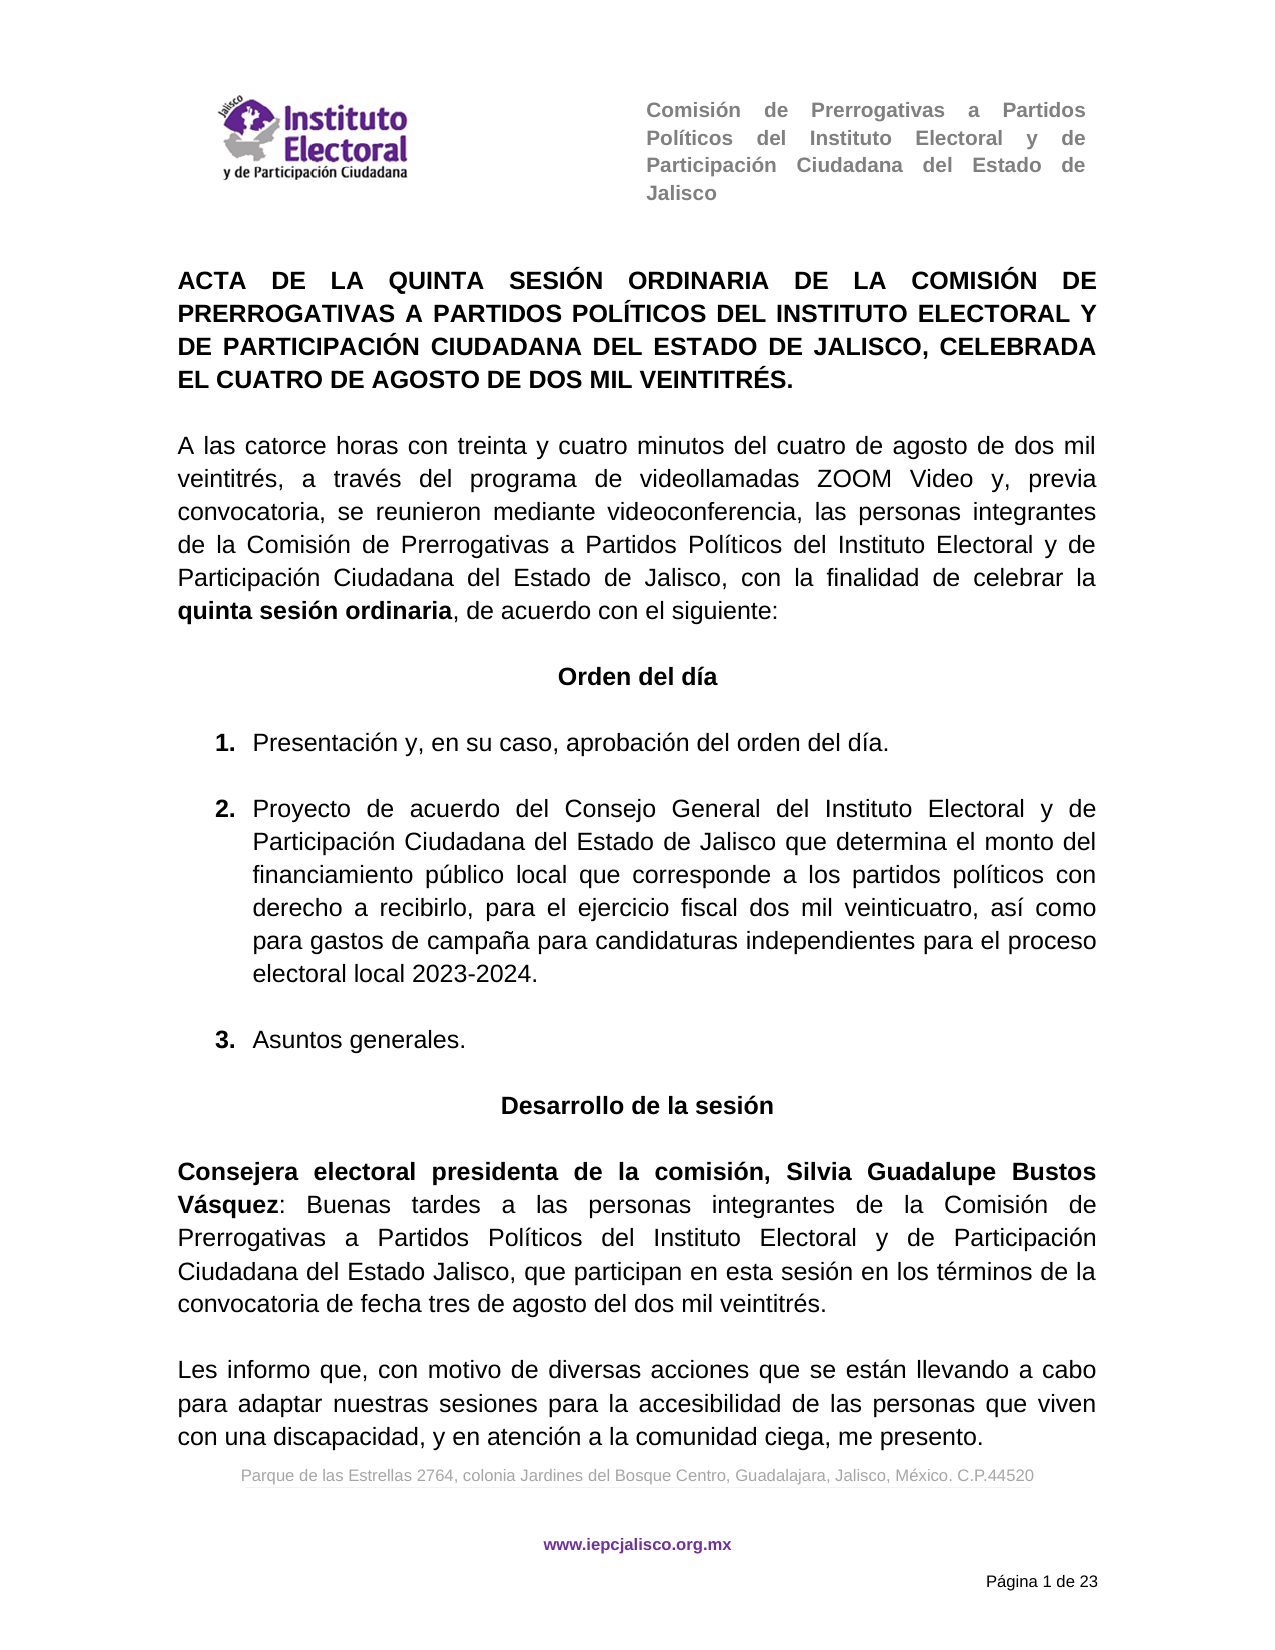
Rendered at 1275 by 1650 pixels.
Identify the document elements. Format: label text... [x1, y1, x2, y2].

text Consejera electoral presidenta de la comisión, Silvia Guadalupe Bustos Vásquez: Buenas tardes a las personas integrantes de la Comisión de Prerrogativas a Partidos Políticos del Instituto Electoral y de Participación Ciudadana del Estado Jalisco, que participan en esta sesión en los términos de la convocatoria de fecha tres de agosto del dos mil veintitrés. [177, 1157, 1098, 1318]
picture [188, 70, 436, 204]
text Les informo que, con motivo de diversas acciones que se están llevando a cabo para adaptar nuestras sesiones para la accesibilidad de las personas que viven con una discapacidad, y en atención a la comunidad ciega, me presento. [177, 1356, 1098, 1450]
list Proyecto de acuerdo del Consejo General del Instituto Electoral y de Participación Ciudadana del Estado de Jalisco que determina el monto del financiamiento público local que corresponde a los partidos políticos con derecho a recibirlo, para el ejercicio fiscal dos mil veinticuatro, así como para gastos de campaña para candidaturas independientes para el proceso electoral local 2023-2024. [215, 794, 1098, 988]
list Asuntos generales. [215, 1025, 1098, 1054]
text Desarrollo de la sesión [177, 1091, 1098, 1120]
list Presentación y, en su caso, aprobación del orden del día. [215, 728, 1098, 757]
text Orden del día [177, 662, 1098, 691]
text ACTA DE LA QUINTA SESIÓN ORDINARIA DE LA COMISIÓN DE PRERROGATIVAS A PARTIDOS POLÍTICOS DEL INSTITUTO ELECTORAL Y DE PARTICIPACIÓN CIUDADANA DEL ESTADO DE JALISCO, CELEBRADA EL CUATRO DE AGOSTO DE DOS MIL VEINTITRÉS. [177, 266, 1098, 394]
text A las catorce horas con treinta y cuatro minutos del cuatro de agosto de dos mil veintitrés, a través del programa de videollamadas ZOOM Video y, previa convocatoria, se reunieron mediante videoconferencia, las personas integrantes de la Comisión de Prerrogativas a Partidos Políticos del Instituto Electoral y de Participación Ciudadana del Estado de Jalisco, con la finalidad de celebrar la quinta sesión ordinaria, de acuerdo con el siguiente: [177, 431, 1098, 625]
